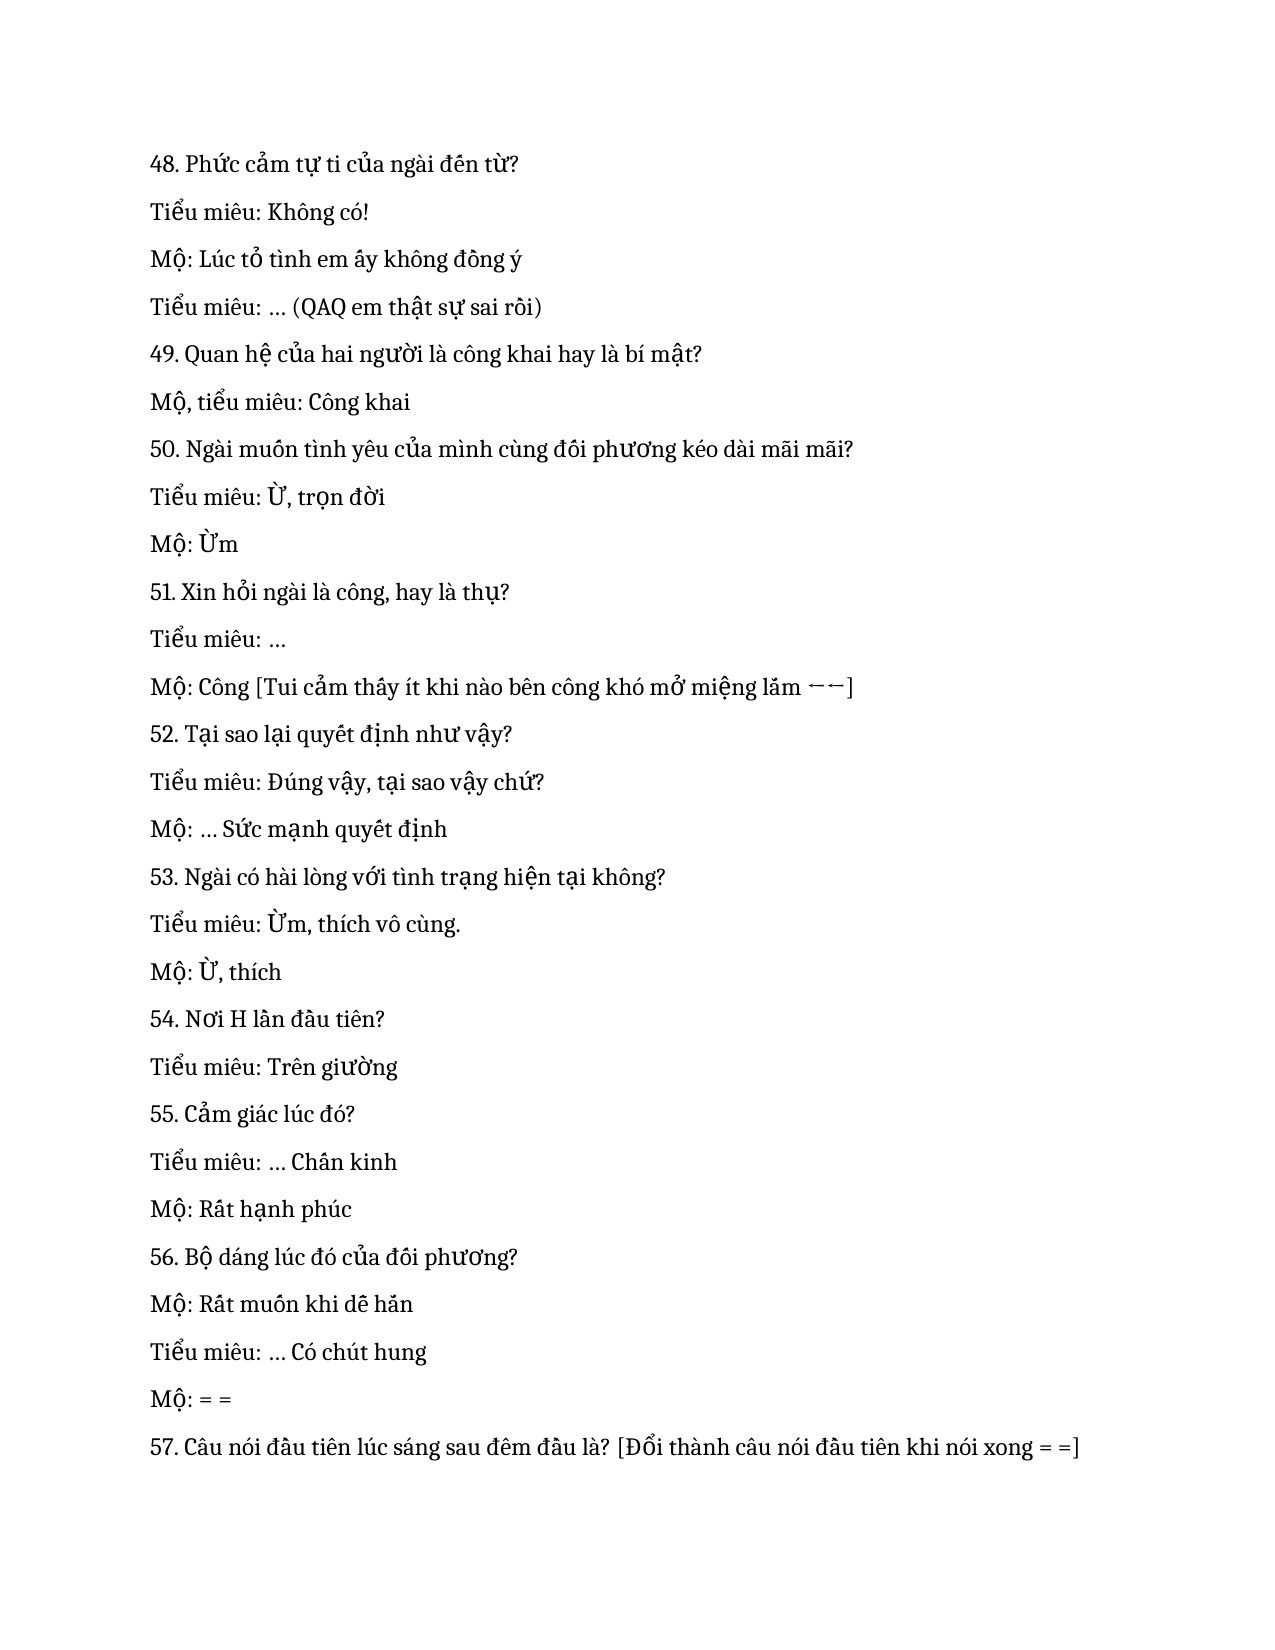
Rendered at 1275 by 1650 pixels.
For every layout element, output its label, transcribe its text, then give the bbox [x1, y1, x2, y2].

text Tiểu miêu: Ừm, thích vô cùng. [150, 910, 1125, 939]
text Tiểu miêu: Không có! [150, 197, 1125, 226]
text 50. Ngài muốn tình yêu của mình cùng đối phương kéo dài mãi mãi? [150, 435, 1125, 464]
text 56. Bộ dáng lúc đó của đối phương? [150, 1242, 1125, 1271]
text Tiểu miêu: Đúng vậy, tại sao vậy chứ? [150, 767, 1125, 796]
text 48. Phức cảm tự ti của ngài đến từ? [150, 150, 1125, 179]
text 57. Câu nói đầu tiên lúc sáng sau đêm đầu là? [Đổi thành câu nói đầu tiên khi nói xong = =] [150, 1432, 1125, 1461]
text Mộ: … Sức mạnh quyết định [150, 815, 1125, 844]
text Mộ: Rất hạnh phúc [150, 1195, 1125, 1224]
text Mộ: Công [Tui cảm thấy ít khi nào bên công khó mở miệng lắm ←←] [150, 672, 1125, 701]
text Mộ: Rất muốn khi dễ hắn [150, 1290, 1125, 1319]
text 53. Ngài có hài lòng với tình trạng hiện tại không? [150, 862, 1125, 891]
text 51. Xin hỏi ngài là công, hay là thụ? [150, 577, 1125, 606]
text Tiểu miêu: … [150, 625, 1125, 654]
text Tiểu miêu: Trên giường [150, 1052, 1125, 1081]
text Mộ: Lúc tỏ tình em ấy không đồng ý [150, 245, 1125, 274]
text Tiểu miêu: … (QAQ em thật sự sai rồi) [150, 292, 1125, 321]
text Mộ: = = [150, 1385, 1125, 1414]
text Tiểu miêu: … Có chút hung [150, 1337, 1125, 1366]
text 55. Cảm giác lúc đó? [150, 1100, 1125, 1129]
text Mộ: Ừ, thích [150, 957, 1125, 986]
text 49. Quan hệ của hai người là công khai hay là bí mật? [150, 340, 1125, 369]
text 54. Nơi H lần đầu tiên? [150, 1005, 1125, 1034]
text 52. Tại sao lại quyết định như vậy? [150, 720, 1125, 749]
text Tiểu miêu: … Chấn kinh [150, 1147, 1125, 1176]
text Tiểu miêu: Ừ, trọn đời [150, 482, 1125, 511]
text Mộ, tiểu miêu: Công khai [150, 387, 1125, 416]
text Mộ: Ừm [150, 530, 1125, 559]
